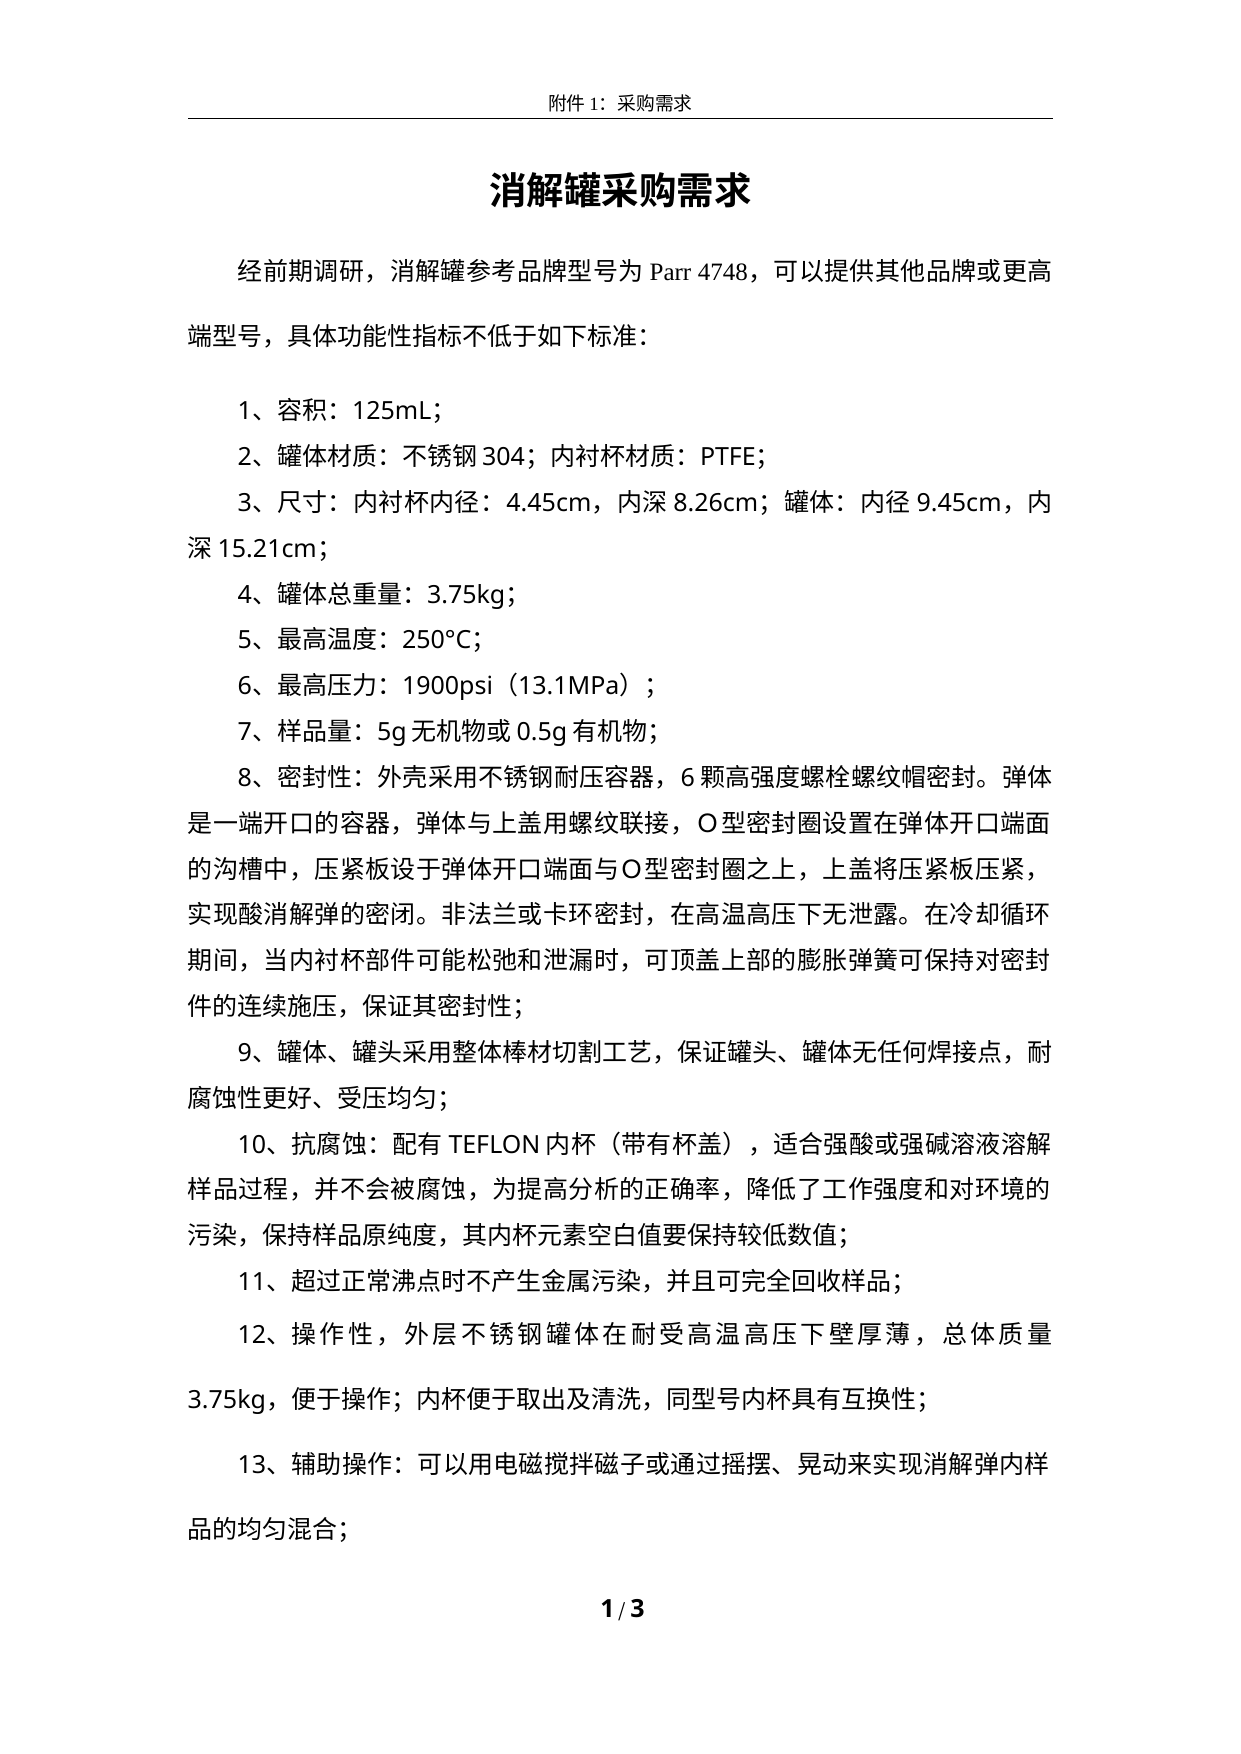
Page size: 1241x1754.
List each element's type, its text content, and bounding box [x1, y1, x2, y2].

list 尺寸：内衬杯内径：4.45cm，内深8.26cm；罐体：内径9.45cm，内深15.21cm； [187, 475, 1053, 566]
list 密封性：外壳采用不锈钢耐压容器，6颗高强度螺栓螺纹帽密封。弹体是一端开口的容器，弹体与上盖用螺纹联接，Ｏ型密封圈设置在弹体开口端面的沟槽中，压紧板设于弹体开口端面与Ｏ型密封圈之上，上盖将压紧板压紧，实现酸消解弹的密闭。非法兰或卡环密封，在高温高压下无泄露。在冷却循环期间，当内衬杯部件可能松弛和泄漏时，可顶盖上部的膨胀弹簧可保持对密封件的连续施压，保证其密封性； [187, 750, 1053, 1025]
list 罐体材质：不锈钢304；内衬杯材质：PTFE； [187, 429, 1053, 475]
list 最高压力：1900psi（13.1MPa）； [187, 658, 1053, 704]
list 最高温度：250°C； [187, 612, 1053, 658]
list 罐体、罐头采用整体棒材切割工艺，保证罐头、罐体无任何焊接点，耐腐蚀性更好、受压均匀； [187, 1025, 1053, 1116]
list 超过正常沸点时不产生金属污染，并且可完全回收样品； [187, 1254, 1053, 1300]
list 抗腐蚀：配有TEFLON内杯（带有杯盖），适合强酸或强碱溶液溶解样品过程，并不会被腐蚀，为提高分析的正确率，降低了工作强度和对环境的污染，保持样品原纯度，其内杯元素空白值要保持较低数值； [187, 1116, 1053, 1254]
list 操作性，外层不锈钢罐体在耐受高温高压下壁厚薄，总体质量3.75kg，便于操作；内杯便于取出及清洗，同型号内杯具有互换性； [187, 1300, 1053, 1430]
list 容积：125mL； [187, 383, 1053, 429]
list 辅助操作：可以用电磁搅拌磁子或通过摇摆、晃动来实现消解弹内样品的均匀混合； [187, 1430, 1053, 1560]
text 经前期调研，消解罐参考品牌型号为Parr 4748，可以提供其他品牌或更高端型号，具体功能性指标不低于如下标准： [187, 237, 1053, 367]
text 消解罐采购需求 [187, 156, 1053, 221]
list 样品量：5g无机物或0.5g有机物； [187, 704, 1053, 750]
list 罐体总重量：3.75kg； [187, 566, 1053, 612]
